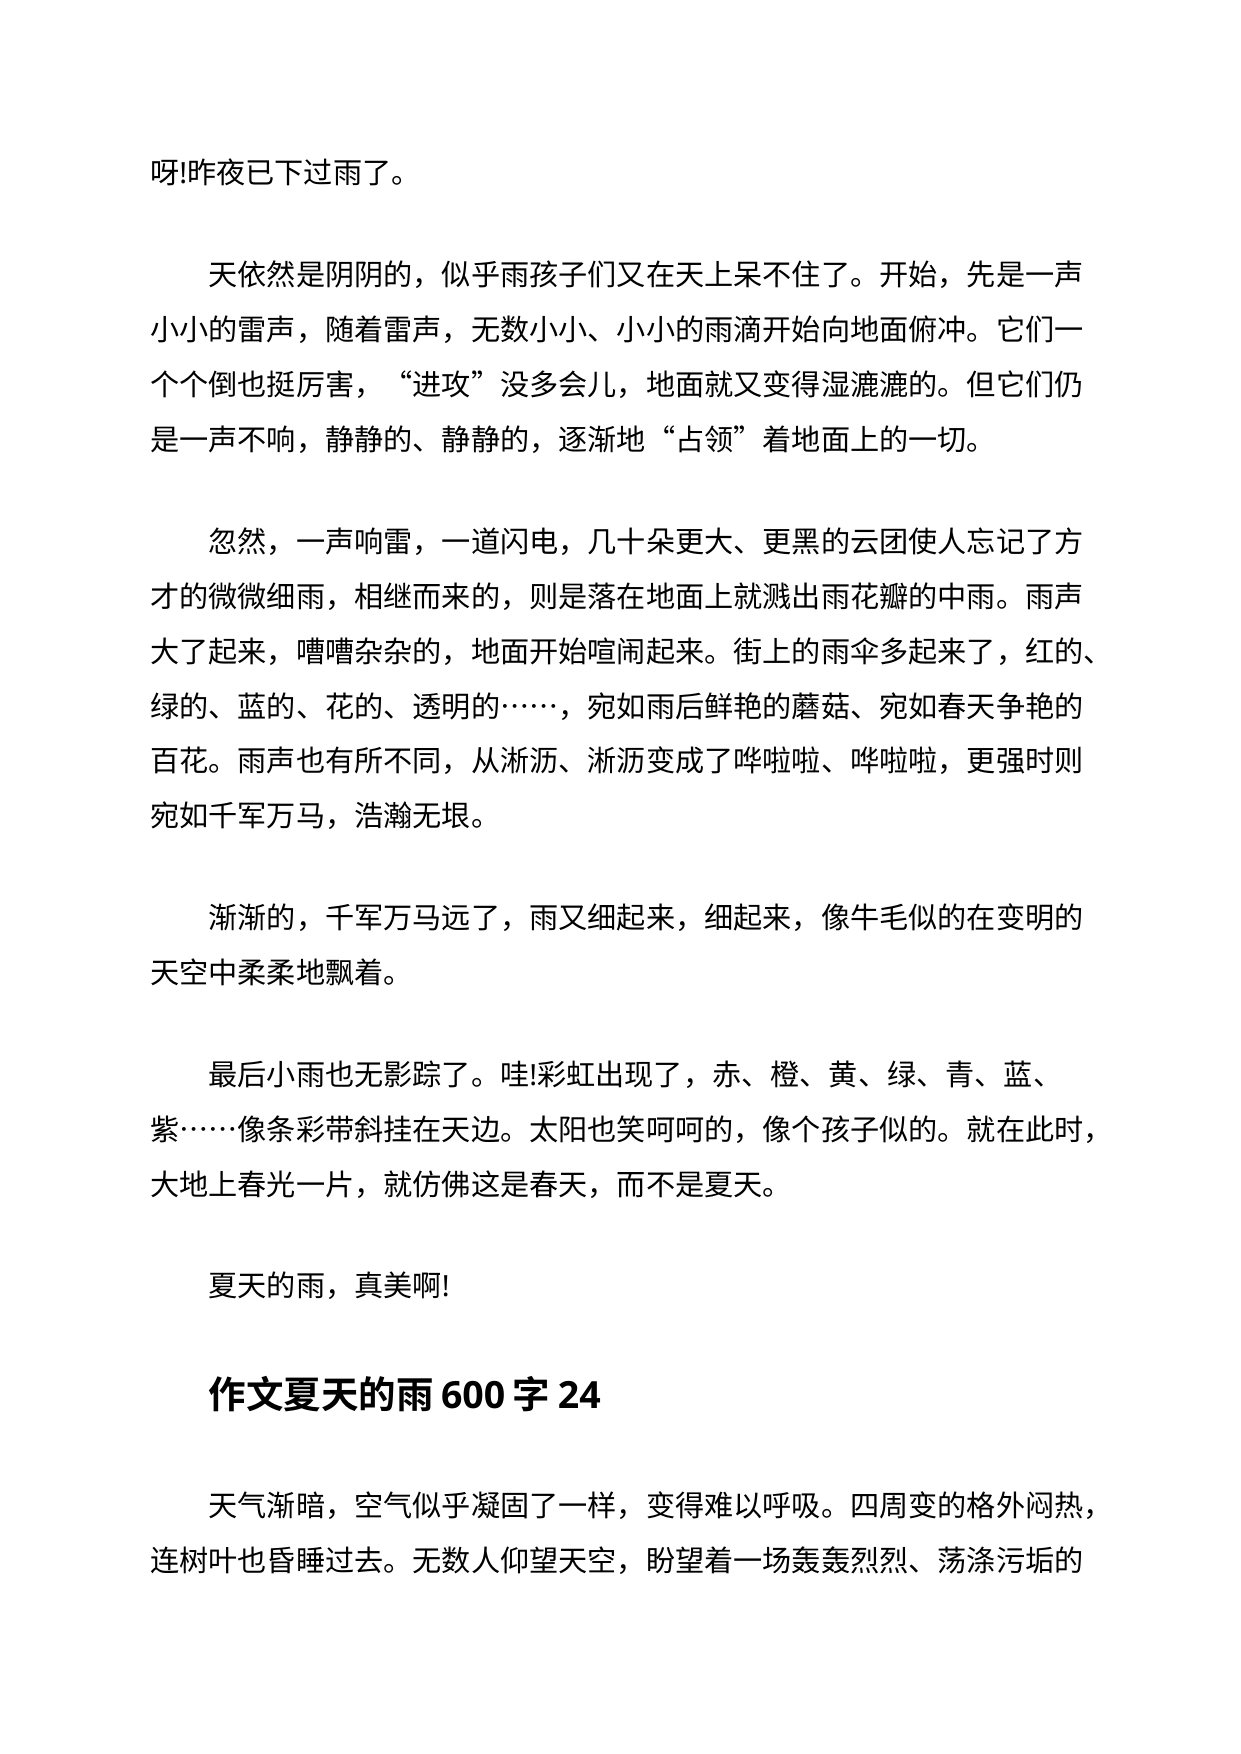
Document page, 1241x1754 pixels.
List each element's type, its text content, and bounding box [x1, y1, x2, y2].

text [150, 150, 1090, 192]
text 天依然是阴阴的，似乎雨孩子们又在天上呆不住了。开始，先是一声小小的雷声，随着雷声，无数小小、小小的雨滴开始向地面俯冲。它们一个个倒也挺厉害，“进攻”没多会儿，地面就又变得湿漉漉的。但它们仍是一声不响，静静的、静静的，逐渐地“占领”着地面上的一切。 [150, 252, 1090, 459]
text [150, 1483, 1090, 1580]
text 最后小雨也无影踪了。哇!彩虹出现了，赤、橙、黄、绿、青、蓝、紫……像条彩带斜挂在天边。太阳也笑呵呵的，像个孩子似的。就在此时，大地上春光一片，就仿佛这是春天，而不是夏天。 [150, 1051, 1090, 1203]
text 作文夏天的雨600字24 [150, 1365, 1090, 1419]
text 夏天的雨，真美啊! [150, 1263, 1090, 1305]
text 忽然，一声响雷，一道闪电，几十朵更大、更黑的云团使人忘记了方才的微微细雨，相继而来的，则是落在地面上就溅出雨花瓣的中雨。雨声大了起来，嘈嘈杂杂的，地面开始喧闹起来。街上的雨伞多起来了，红的、绿的、蓝的、花的、透明的……，宛如雨后鲜艳的蘑菇、宛如春天争艳的百花。雨声也有所不同，从淅沥、淅沥变成了哗啦啦、哗啦啦，更强时则宛如千军万马，浩瀚无垠。 [150, 518, 1090, 835]
text 渐渐的，千军万马远了，雨又细起来，细起来，像牛毛似的在变明的天空中柔柔地飘着。 [150, 895, 1090, 992]
